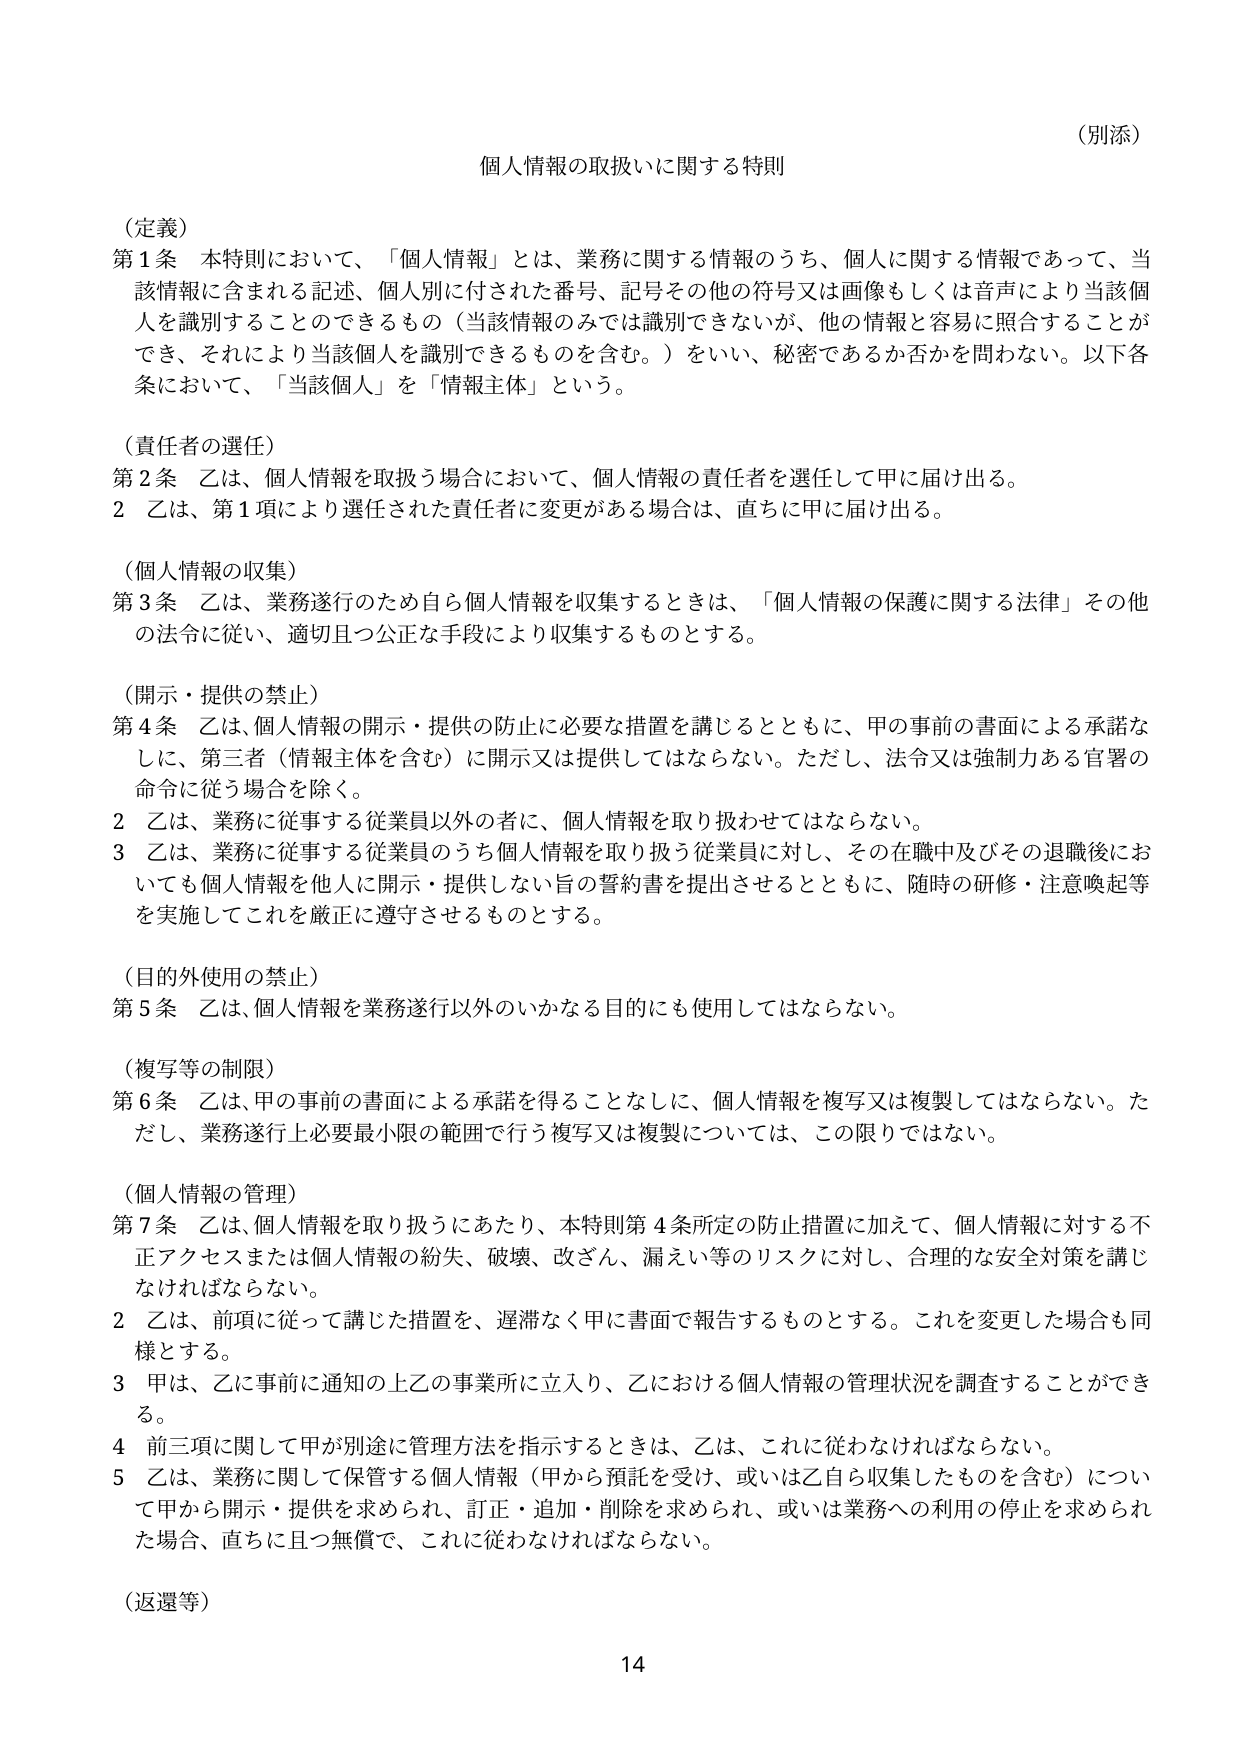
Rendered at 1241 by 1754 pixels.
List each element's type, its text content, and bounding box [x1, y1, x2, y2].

text （目的外使用の禁止） [112, 960, 1153, 991]
text （個人情報の収集） [112, 554, 1153, 585]
text 2 乙は、前項に従って講じた措置を、遅滞なく甲に書面で報告するものとする。これを変更した場合も同様とする。 [112, 1303, 1153, 1366]
text 第3条 乙は、業務遂行のため自ら個人情報を収集するときは、「個人情報の保護に関する法律」その他の法令に従い、適切且つ公正な手段により収集するものとする。 [112, 585, 1153, 648]
text （定義） [112, 211, 1153, 242]
text 第4条 乙は､個人情報の開示・提供の防止に必要な措置を講じるとともに、甲の事前の書面による承諾なしに、第三者（情報主体を含む）に開示又は提供してはならない。ただし、法令又は強制力ある官署の命令に従う場合を除く。 [112, 709, 1153, 804]
text （個人情報の管理） [112, 1177, 1153, 1208]
text 2 乙は、業務に従事する従業員以外の者に、個人情報を取り扱わせてはならない。 [112, 804, 1153, 836]
text （責任者の選任） [112, 429, 1153, 461]
text 第6条 乙は､甲の事前の書面による承諾を得ることなしに、個人情報を複写又は複製してはならない。ただし、業務遂行上必要最小限の範囲で行う複写又は複製については、この限りではない。 [112, 1084, 1153, 1147]
text 第2条 乙は、個人情報を取扱う場合において、個人情報の責任者を選任して甲に届け出る。 [112, 461, 1153, 492]
text 第7条 乙は､個人情報を取り扱うにあたり、本特則第4条所定の防止措置に加えて、個人情報に対する不正アクセスまたは個人情報の紛失、破壊、改ざん、漏えい等のリスクに対し、合理的な安全対策を講じなければならない。 [112, 1208, 1153, 1303]
text （開示・提供の禁止） [112, 678, 1153, 709]
text 第5条 乙は､個人情報を業務遂行以外のいかなる目的にも使用してはならない。 [112, 991, 1153, 1023]
text 3 乙は、業務に従事する従業員のうち個人情報を取り扱う従業員に対し、その在職中及びその退職後においても個人情報を他人に開示・提供しない旨の誓約書を提出させるとともに、随時の研修・注意喚起等を実施してこれを厳正に遵守させるものとする。 [112, 836, 1153, 930]
text （返還等） [112, 1585, 1153, 1616]
text 4 前三項に関して甲が別途に管理方法を指示するときは、乙は、これに従わなければならない。 [112, 1429, 1153, 1461]
text 2 乙は、第1項により選任された責任者に変更がある場合は、直ちに甲に届け出る。 [112, 492, 1153, 524]
text 第1条 本特則において、「個人情報」とは、業務に関する情報のうち、個人に関する情報であって、当該情報に含まれる記述、個人別に付された番号、記号その他の符号又は画像もしくは音声により当該個人を識別することのできるもの（当該情報のみでは識別できないが、他の情報と容易に照合することができ、それにより当該個人を識別できるものを含む。）をいい、秘密であるか否かを問わない。以下各条において、「当該個人」を「情報主体」という。 [112, 242, 1153, 400]
text （複写等の制限） [112, 1053, 1153, 1084]
text 3 甲は、乙に事前に通知の上乙の事業所に立入り、乙における個人情報の管理状況を調査することができる。 [112, 1366, 1153, 1429]
text 個人情報の取扱いに関する特則 [112, 149, 1153, 181]
text 5 乙は、業務に関して保管する個人情報（甲から預託を受け、或いは乙自ら収集したものを含む）について甲から開示・提供を求められ、訂正・追加・削除を求められ、或いは業務への利用の停止を求められた場合、直ちに且つ無償で、これに従わなければならない。 [112, 1461, 1153, 1555]
text （別添） [112, 118, 1153, 149]
